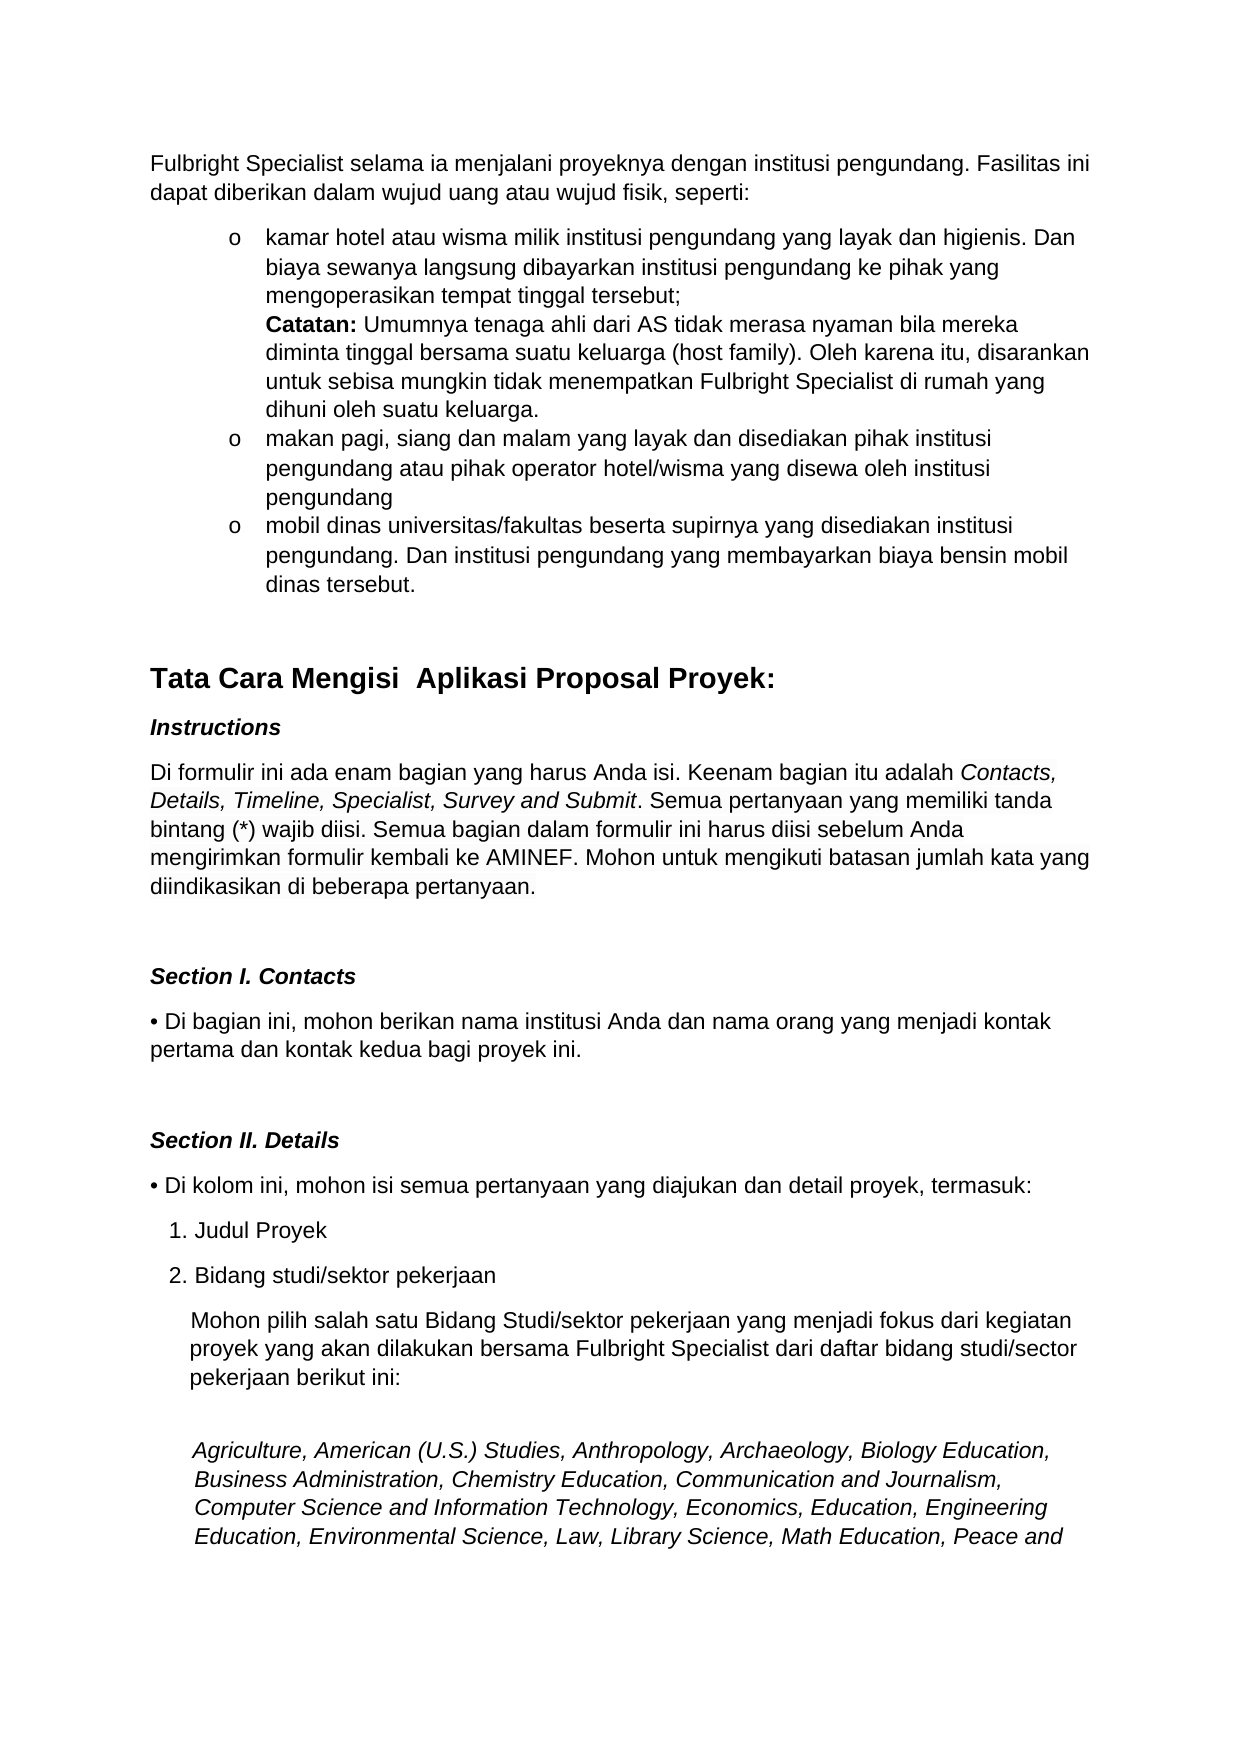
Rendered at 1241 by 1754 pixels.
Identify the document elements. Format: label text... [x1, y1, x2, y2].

list makan pagi, siang dan malam yang layak dan disediakan pihak institusi pengundang atau pihak operator hotel/wisma yang disewa oleh institusi pengundang [228, 424, 1090, 510]
text Di formulir ini ada enam bagian yang harus Anda isi. Keenam bagian itu adalah Contacts, Details, Timeline, Specialist, Survey and Submit. Semua pertanyaan yang memiliki tanda bintang (*) wajib diisi. Semua bagian dalam formulir ini harus diisi sebelum Anda mengirimkan formulir kembali ke AMINEF. Mohon untuk mengikuti batasan jumlah kata yang diindikasikan di beberapa pertanyaan. [150, 871, 1090, 899]
list mobil dinas universitas/fakultas beserta supirnya yang disediakan institusi pengundang. Dan institusi pengundang yang membayarkan biaya bensin mobil dinas tersebut. [228, 512, 1090, 597]
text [150, 150, 1090, 205]
text 2. Bidang studi/sektor pekerjaan [150, 1262, 1090, 1288]
text Section I. Contacts [150, 963, 1090, 989]
text • Di kolom ini, mohon isi semua pertanyaan yang diajukan dan detail proyek, termasuk: [150, 1172, 1090, 1198]
text Di formulir ini ada enam bagian yang harus Anda isi. Keenam bagian itu adalah Contacts, Details, Timeline, Specialist, Survey and Submit. Semua pertanyaan yang memiliki tanda bintang (*) wajib diisi. Semua bagian dalam formulir ini harus diisi sebelum Anda mengirimkan formulir kembali ke AMINEF. Mohon untuk mengikuti batasan jumlah kata yang diindikasikan di beberapa pertanyaan. [150, 759, 1090, 844]
text Mohon pilih salah satu Bidang Studi/sektor pekerjaan yang menjadi fokus dari kegiatan proyek yang akan dilakukan bersama Fulbright Specialist dari daftar bidang studi/sector pekerjaan berikut ini: [189, 1307, 1090, 1390]
text • Di bagian ini, mohon berikan nama institusi Anda dan nama orang yang menjadi kontak pertama dan kontak kedua bagi proyek ini. [150, 1008, 1090, 1063]
text 1. Judul Proyek [150, 1217, 1090, 1243]
text Tata Cara Mengisi Aplikasi Proposal Proyek: [150, 661, 1090, 694]
text Instructions [150, 714, 1090, 740]
text Section II. Details [150, 1127, 1090, 1153]
list Catatan: Umumnya tenaga ahli dari AS tidak merasa nyaman bila mereka diminta tinggal bersama suatu keluarga (host family). Oleh karena itu, disarankan untuk sebisa mungkin tidak menempatkan Fulbright Specialist di rumah yang dihuni oleh suatu keluarga. [265, 311, 1090, 422]
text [192, 1437, 1090, 1549]
list kamar hotel atau wisma milik institusi pengundang yang layak dan higienis. Dan biaya sewanya langsung dibayarkan institusi pengundang ke pihak yang mengoperasikan tempat tinggal tersebut; [228, 223, 1090, 309]
